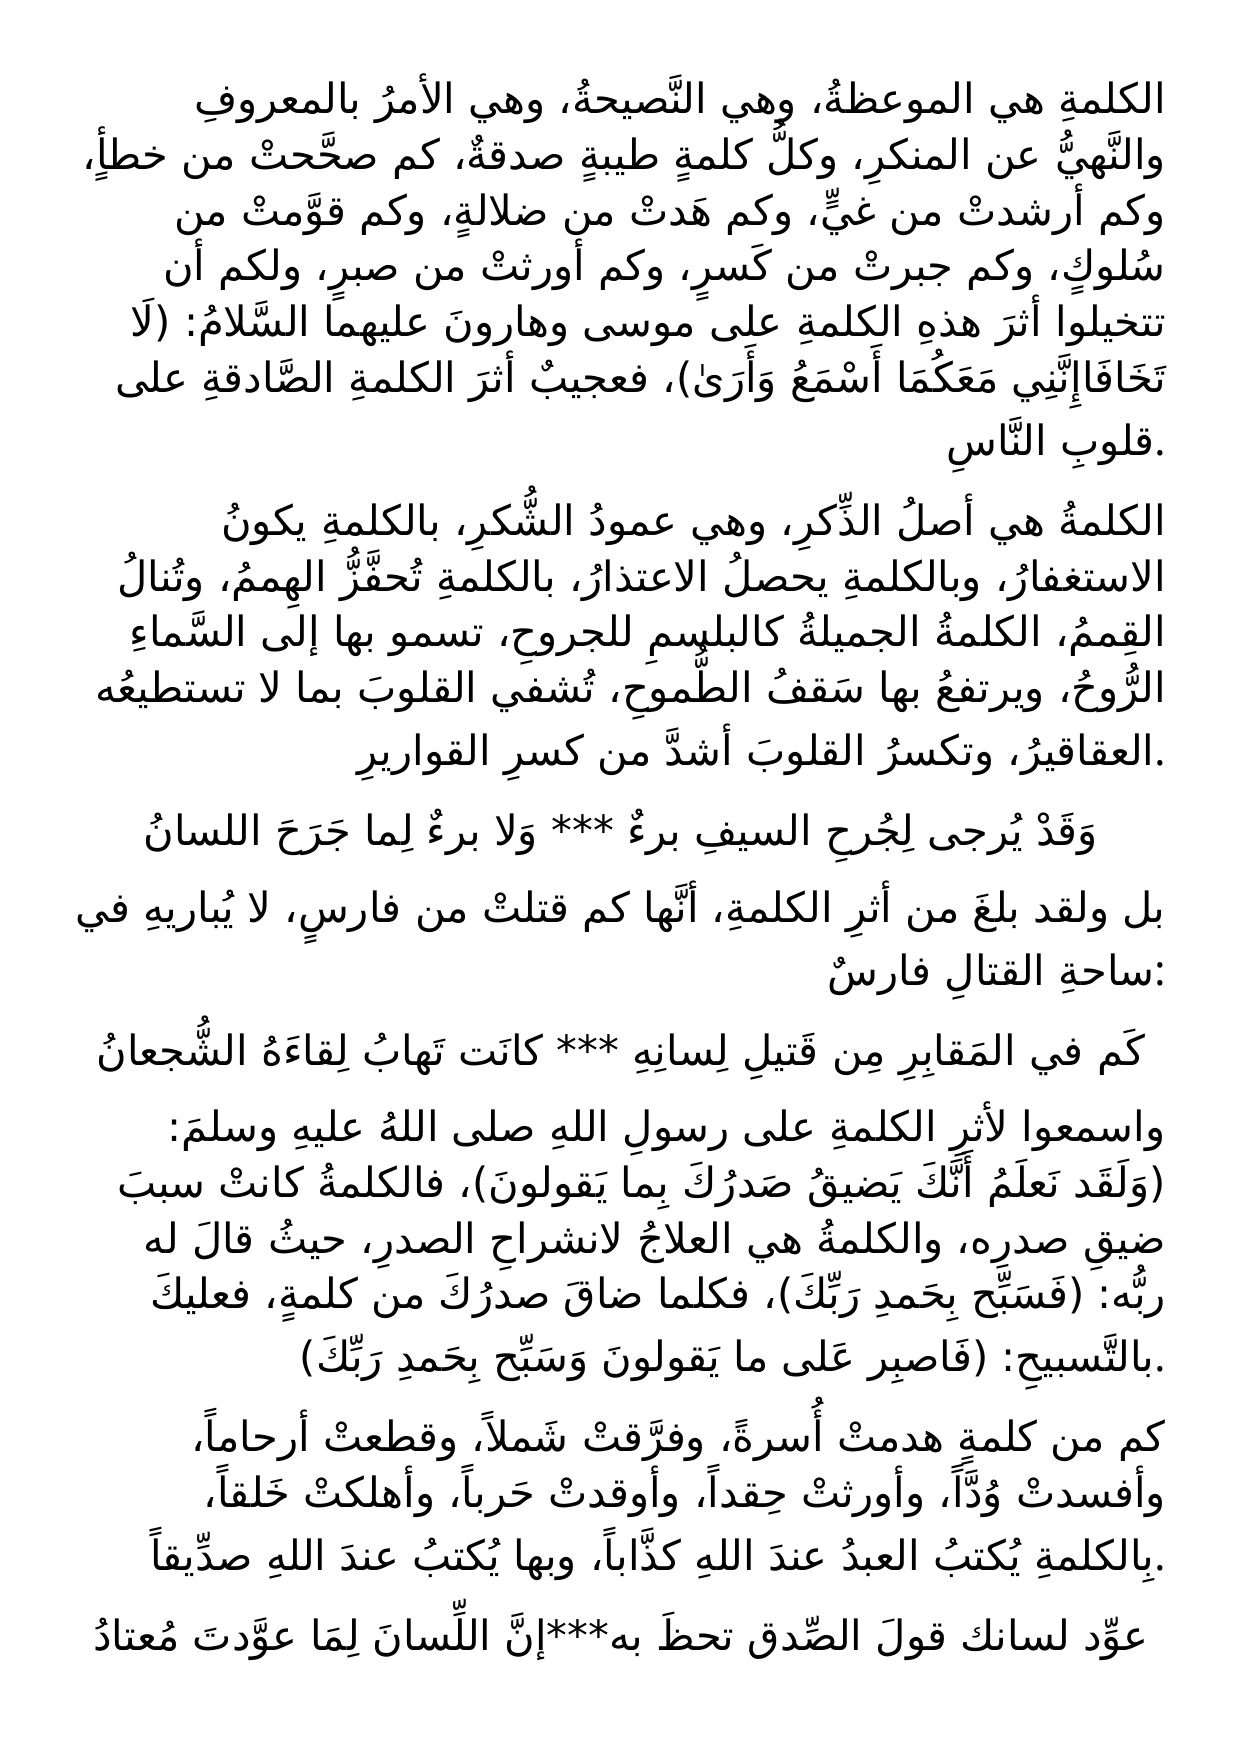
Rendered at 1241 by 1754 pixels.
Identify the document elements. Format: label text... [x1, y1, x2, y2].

text عوِّد لسانك قولَ الصِّدق تحظَ به***إنَّ اللِّسانَ لِمَا عوَّدتَ مُعتادُ [75, 1612, 1165, 1661]
text كم من كلمةٍ هدمتْ أُسرةً، وفرَّقتْ شَملاً، وقطعتْ أرحاماً، وأفسدتْ وُدَّاً، وأورثتْ حِقداً، وأوقدتْ حَرباً، وأهلكتْ خَلقاً، بِالكلمةِ يُكتبُ العبدُ عندَ اللهِ كذَّاباً، وبها يُكتبُ عندَ اللهِ صدِّيقاً. [75, 1413, 1165, 1583]
text واسمعوا لأثرِ الكلمةِ على رسولِ اللهِ صلى اللهُ عليهِ وسلمَ: (وَلَقَد نَعلَمُ أَنَّكَ يَضيقُ صَدرُكَ بِما يَقولونَ)، فالكلمةُ كانتْ سببَ ضيقِ صدرِه، والكلمةُ هي العلاجُ لانشراحِ الصدرِ، حيثُ قالَ له ربُّه: (فَسَبِّح بِحَمدِ رَبِّكَ)، فكلما ضاقَ صدرُكَ من كلمةٍ، فعليكَ بالتَّسبيحِ: (فَاصبِر عَلى ما يَقولونَ وَسَبِّح بِحَمدِ رَبِّكَ). [75, 1103, 1165, 1384]
text وَقَدْ يُرجى لِجُرحِ السيفِ برءٌ *** وَلا برءٌ لِما جَرَحَ اللسانُ [75, 807, 1165, 855]
text الكلمةُ هي أصلُ الذِّكرِ، وهي عمودُ الشُّكرِ، بالكلمةِ يكونُ الاستغفارُ، وبالكلمةِ يحصلُ الاعتذارُ، بالكلمةِ تُحفَّزُّ الهِممُ، وتُنالُ القِممُ، الكلمةُ الجميلةُ كالبلسمِ للجروحِ، تسمو بها إلى السَّماءِ الرُّوحُ، ويرتفعُ بها سَقفُ الطُّموحِ، تُشفي القلوبَ بما لا تستطيعُه العقاقيرُ، وتكسرُ القلوبَ أشدَّ من كسرِ القواريرِ. [75, 497, 1165, 778]
text كَم في المَقابِرِ مِن قَتيلِ لِسانِهِ *** كانَت تَهابُ لِقاءَهُ الشُّجعانُ [75, 1026, 1165, 1075]
text بل ولقد بلغَ من أثرِ الكلمةِ، أنَّها كم قتلتْ من فارسٍ، لا يُباريهِ في ساحةِ القتالِ فارسٌ: [75, 883, 1165, 997]
text الكلمةِ هي الموعظةُ، وهي النَّصيحةُ، وهي الأمرُ بالمعروفِ والنَّهيُّ عن المنكرِ، وكلُّ كلمةٍ طيبةٍ صدقةٌ، كم صحَّحتْ من خطأٍ، وكم أرشدتْ من غيٍّ، وكم هَدتْ من ضلالةٍ، وكم قوَّمتْ من سُلوكٍ، وكم جبرتْ من كَسرٍ، وكم أورثتْ من صبرٍ، ولكم أن تتخيلوا أثرَ هذهِ الكلمةِ على موسى وهارونَ عليهما السَّلامُ: (لَا تَخَافَاإِنَّنِي مَعَكُمَا أَسْمَعُ وَأَرَىٰ)، فعجيبٌ أثرَ الكلمةِ الصَّادقةِ على قلوبِ النَّاسِ. [75, 75, 1165, 467]
